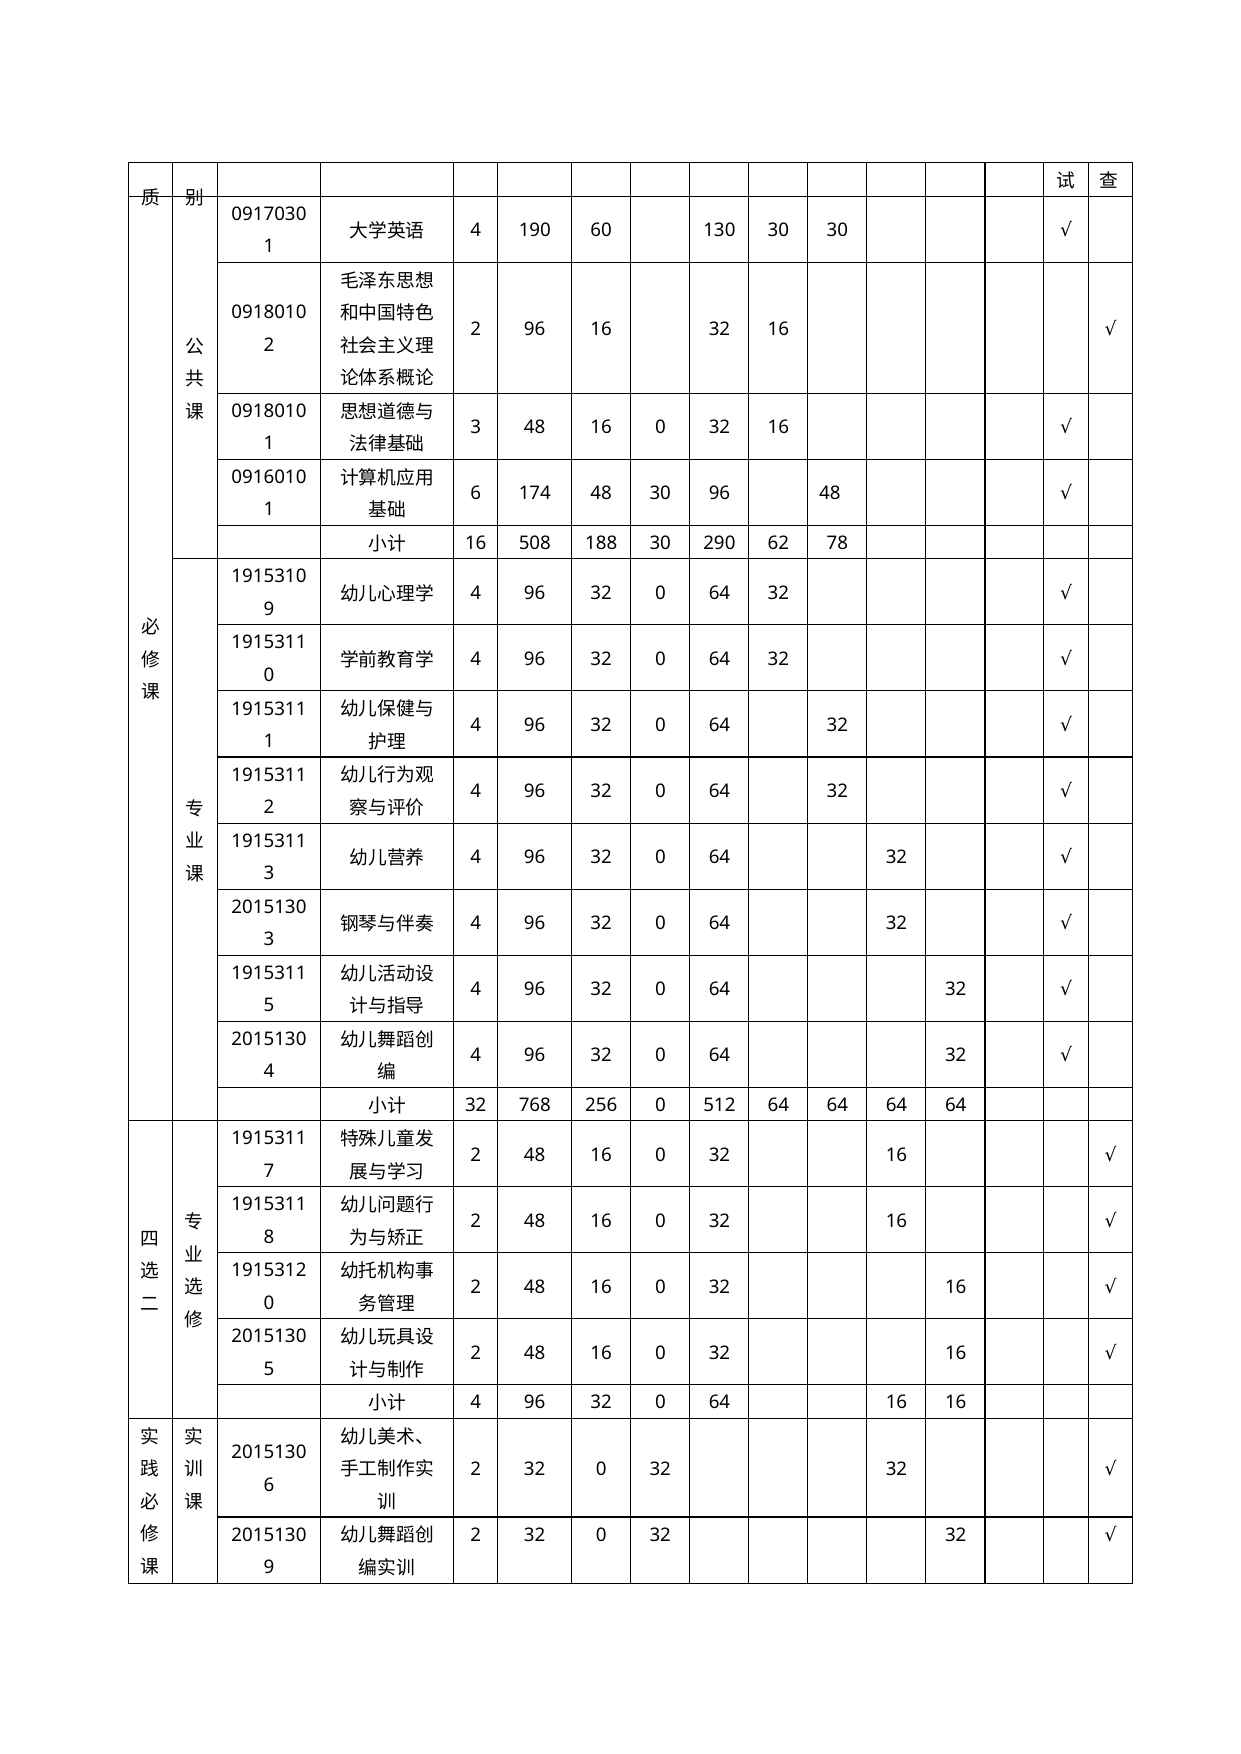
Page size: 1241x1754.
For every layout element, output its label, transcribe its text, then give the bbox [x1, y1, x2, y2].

table_cell [218, 526, 320, 558]
table_cell [926, 394, 984, 459]
table_cell 幼儿心理学 [321, 559, 453, 624]
table_cell √ [1044, 824, 1088, 888]
table_cell [749, 758, 807, 822]
table_cell [808, 1253, 866, 1318]
table_cell 考试 [1044, 163, 1088, 196]
table_cell √ [1044, 1022, 1088, 1087]
table_cell [808, 890, 866, 954]
table_cell 0 [631, 1187, 689, 1252]
table_cell 96 [498, 691, 571, 756]
table_cell 19153118 [218, 1187, 320, 1252]
table_cell 4 [454, 956, 497, 1021]
table_cell 09180102 [218, 263, 320, 393]
table_cell [1044, 526, 1088, 558]
table_cell 4 [454, 758, 497, 822]
table_cell 0 [631, 956, 689, 1021]
table_cell 19153110 [218, 625, 320, 690]
table_cell 96 [498, 559, 571, 624]
table_cell √ [1044, 460, 1088, 525]
table_cell [986, 1385, 1043, 1418]
table_cell [926, 460, 984, 525]
table_cell [867, 460, 925, 525]
table_cell 30 [749, 197, 807, 262]
table_cell √ [1089, 1187, 1132, 1252]
table_cell 0 [631, 691, 689, 756]
table_cell [749, 691, 807, 756]
table_cell 16 [572, 1253, 630, 1318]
table_cell 19153109 [218, 559, 320, 624]
table_cell 78 [808, 526, 866, 558]
table_cell 2 [454, 1319, 497, 1384]
table_cell 0 [631, 394, 689, 459]
table_cell 32 [926, 956, 984, 1021]
table_cell 96 [498, 890, 571, 954]
table_cell 16 [572, 1187, 630, 1252]
table_cell 幼儿营养 [321, 824, 453, 888]
table_cell 16 [749, 394, 807, 459]
table_cell 16 [454, 526, 497, 558]
table_cell [1089, 1088, 1132, 1120]
table_cell 幼儿舞蹈创编 [321, 1022, 453, 1087]
table_cell [986, 1121, 1043, 1186]
table_cell [1044, 263, 1088, 393]
table_cell [986, 1518, 1043, 1582]
table_cell 62 [749, 526, 807, 558]
table_cell [986, 1253, 1043, 1318]
table_cell [867, 526, 925, 558]
table_cell 学前教育学 [321, 625, 453, 690]
table_cell √ [1089, 263, 1132, 393]
table_cell [986, 1022, 1043, 1087]
table_cell 32 [690, 1121, 748, 1186]
table_cell 4 [454, 824, 497, 888]
table_cell [1044, 1419, 1088, 1516]
table_cell 幼儿问题行为与矫正 [321, 1187, 453, 1252]
table_cell 32 [867, 824, 925, 888]
table_cell 16 [572, 394, 630, 459]
table_cell 0 [631, 1121, 689, 1186]
table_cell 96 [498, 1022, 571, 1087]
table_cell [867, 758, 925, 822]
table_cell 60 [572, 197, 630, 262]
table_cell 30 [631, 460, 689, 525]
table_cell 2 [454, 1187, 497, 1252]
table_cell [926, 197, 984, 262]
table_cell [1089, 758, 1132, 822]
table_cell √ [1089, 1121, 1132, 1186]
table_cell 毛泽东思想和中国特色社会主义理论体系概论 [321, 263, 453, 393]
table_cell 96 [498, 824, 571, 888]
table_cell 32 [926, 1022, 984, 1087]
table_cell 174 [498, 460, 571, 525]
table_cell [1044, 1385, 1088, 1418]
table_cell 768 [498, 1088, 571, 1120]
table_cell [867, 625, 925, 690]
table_cell √ [1044, 691, 1088, 756]
table_cell 48 [808, 460, 866, 525]
table_cell 16 [572, 263, 630, 393]
table_cell [808, 1022, 866, 1087]
table_cell 五 [986, 163, 1043, 196]
table_cell 0 [572, 1419, 630, 1516]
table_cell 48 [572, 460, 630, 525]
table_cell [1089, 526, 1132, 558]
table_cell [749, 1319, 807, 1384]
table_cell √ [1089, 1319, 1132, 1384]
table_cell 2 [454, 1419, 497, 1516]
table_cell 290 [690, 526, 748, 558]
table_cell 64 [867, 1088, 925, 1120]
table_cell [808, 559, 866, 624]
table_cell [986, 460, 1043, 525]
table_cell 特殊儿童发展与学习 [321, 1121, 453, 1186]
table_cell 96 [498, 1385, 571, 1418]
table_cell 0 [631, 758, 689, 822]
table_cell [1044, 1088, 1088, 1120]
table_cell 96 [498, 956, 571, 1021]
table_cell 64 [690, 559, 748, 624]
table_cell 幼儿美术、手工制作实训 [321, 1419, 453, 1516]
table_cell 16 [867, 1385, 925, 1418]
table_cell [749, 1187, 807, 1252]
table_cell 48 [498, 1253, 571, 1318]
table_cell 必修课 [129, 197, 172, 1120]
table_cell [749, 1121, 807, 1186]
table_cell 4 [454, 1022, 497, 1087]
table_cell 32 [454, 1088, 497, 1120]
table_cell 小计 [321, 1088, 453, 1120]
table_cell [986, 1419, 1043, 1516]
table_cell 四选二 [129, 1121, 172, 1418]
table_cell √ [1089, 1518, 1132, 1582]
table_cell 16 [867, 1121, 925, 1186]
table_cell [1089, 691, 1132, 756]
table_cell [1089, 1022, 1132, 1087]
table_cell 20151303 [218, 890, 320, 954]
table_cell [218, 1385, 320, 1418]
table_cell [808, 1187, 866, 1252]
table_cell [926, 1419, 984, 1516]
table_cell [1089, 890, 1132, 954]
table_cell [631, 197, 689, 262]
table_cell 64 [690, 1022, 748, 1087]
table_cell √ [1089, 1419, 1132, 1516]
table_cell 190 [498, 197, 571, 262]
table_cell [986, 394, 1043, 459]
table_cell 32 [749, 625, 807, 690]
table_cell 32 [808, 691, 866, 756]
table_cell [690, 1419, 748, 1516]
table_cell 4 [454, 625, 497, 690]
table_cell 4 [454, 559, 497, 624]
table_cell [808, 1385, 866, 1418]
table_cell 16 [926, 1319, 984, 1384]
table_cell 32 [808, 758, 866, 822]
table_cell [1089, 625, 1132, 690]
table_cell [926, 890, 984, 954]
table_cell [986, 526, 1043, 558]
table_cell 0 [631, 890, 689, 954]
table_cell 508 [498, 526, 571, 558]
table_cell [1089, 394, 1132, 459]
table_cell 32 [572, 1385, 630, 1418]
table_cell 0 [631, 1253, 689, 1318]
table_cell [808, 956, 866, 1021]
table_cell [926, 691, 984, 756]
table_cell [808, 625, 866, 690]
table_cell [1089, 824, 1132, 888]
table_cell [867, 559, 925, 624]
table_cell [986, 758, 1043, 822]
table_cell 20151309 [218, 1518, 320, 1582]
table_cell 19153120 [218, 1253, 320, 1318]
table_cell 32 [572, 559, 630, 624]
table_cell 64 [690, 758, 748, 822]
table_cell 48 [498, 1121, 571, 1186]
table_cell 32 [631, 1518, 689, 1582]
table_cell 32 [631, 1419, 689, 1516]
table_cell 4 [454, 1385, 497, 1418]
table_cell [867, 691, 925, 756]
table_cell √ [1044, 625, 1088, 690]
table_cell 20151305 [218, 1319, 320, 1384]
table_cell √ [1044, 758, 1088, 822]
table_cell 48 [498, 394, 571, 459]
table_cell 32 [498, 1419, 571, 1516]
table_cell √ [1044, 197, 1088, 262]
table_cell [867, 394, 925, 459]
table_cell [986, 691, 1043, 756]
table_cell 专业课 [173, 559, 217, 1120]
table_cell 16 [867, 1187, 925, 1252]
table_cell 32 [926, 1518, 984, 1582]
table_cell 09160101 [218, 460, 320, 525]
table_cell [1089, 559, 1132, 624]
table_cell 32 [572, 691, 630, 756]
table_cell 0 [631, 1088, 689, 1120]
table_cell 计算机应用基础 [321, 460, 453, 525]
table_cell [986, 1319, 1043, 1384]
table_cell 96 [690, 460, 748, 525]
table_cell [986, 559, 1043, 624]
table_cell [808, 1121, 866, 1186]
table_cell 幼儿保健与护理 [321, 691, 453, 756]
table_cell [1089, 956, 1132, 1021]
table_cell 64 [926, 1088, 984, 1120]
table_cell 小计 [321, 526, 453, 558]
table_cell 2 [454, 1121, 497, 1186]
table_cell 0 [631, 1319, 689, 1384]
table_cell 专业选修 [173, 1121, 217, 1418]
table_cell 64 [690, 890, 748, 954]
table_cell 19153113 [218, 824, 320, 888]
table_cell [218, 1088, 320, 1120]
table_cell 64 [690, 625, 748, 690]
table_cell √ [1044, 956, 1088, 1021]
table_cell 19153111 [218, 691, 320, 756]
table_cell [926, 1121, 984, 1186]
table_cell 16 [926, 1385, 984, 1418]
table_cell 09170301 [218, 197, 320, 262]
table_cell [986, 956, 1043, 1021]
table_cell 考查 [1089, 163, 1132, 196]
table_cell [749, 1419, 807, 1516]
table_cell 32 [498, 1518, 571, 1582]
table_cell [1044, 1121, 1088, 1186]
table_cell 4 [454, 691, 497, 756]
table_cell 0 [631, 1022, 689, 1087]
table_cell [749, 956, 807, 1021]
table_cell [986, 824, 1043, 888]
table_cell 20151304 [218, 1022, 320, 1087]
table_cell √ [1089, 1253, 1132, 1318]
table_cell [1089, 460, 1132, 525]
table_cell 20151306 [218, 1419, 320, 1516]
table_cell 思想道德与法律基础 [321, 394, 453, 459]
table_cell 30 [808, 197, 866, 262]
table_cell [749, 824, 807, 888]
table_cell 2 [454, 1253, 497, 1318]
table_cell 96 [498, 758, 571, 822]
table_cell 19153112 [218, 758, 320, 822]
table_cell [986, 1187, 1043, 1252]
table_cell [986, 197, 1043, 262]
table_cell [808, 824, 866, 888]
table_cell [867, 1022, 925, 1087]
table_cell 64 [690, 824, 748, 888]
table_cell 32 [690, 1253, 748, 1318]
table_cell [1089, 1385, 1132, 1418]
table_cell 钢琴与伴奏 [321, 890, 453, 954]
table_cell 48 [498, 1187, 571, 1252]
table_cell [1044, 1518, 1088, 1582]
table_cell 二 [808, 163, 866, 196]
table_cell 32 [572, 956, 630, 1021]
table_cell 188 [572, 526, 630, 558]
table_cell 32 [572, 1022, 630, 1087]
table_cell [926, 559, 984, 624]
table_cell 32 [867, 890, 925, 954]
table_cell [986, 625, 1043, 690]
table_cell [808, 1518, 866, 1582]
table_cell 四 [926, 163, 984, 196]
table_cell [1089, 197, 1132, 262]
table_cell 64 [690, 956, 748, 1021]
table_cell 幼儿行为观察与评价 [321, 758, 453, 822]
table_cell 32 [572, 890, 630, 954]
table_cell 0 [631, 824, 689, 888]
table_cell [926, 824, 984, 888]
table_cell [867, 1319, 925, 1384]
table_cell [749, 1022, 807, 1087]
table_cell 32 [690, 1319, 748, 1384]
table_cell 16 [572, 1121, 630, 1186]
table_cell 幼儿舞蹈创编实训 [321, 1518, 453, 1582]
table_cell [867, 1518, 925, 1582]
table_cell 幼儿活动设计与指导 [321, 956, 453, 1021]
table_cell 64 [690, 691, 748, 756]
table_cell [986, 263, 1043, 393]
table_cell 32 [572, 625, 630, 690]
table_cell [690, 1518, 748, 1582]
table_cell 0 [631, 625, 689, 690]
table_cell [867, 1253, 925, 1318]
table_cell 64 [749, 1088, 807, 1120]
table_cell 一 [749, 163, 807, 196]
table_cell [926, 526, 984, 558]
table_cell [749, 460, 807, 525]
table_cell 16 [926, 1253, 984, 1318]
table_cell 32 [690, 394, 748, 459]
table_cell [926, 758, 984, 822]
table_cell 三 [867, 163, 925, 196]
table_cell 32 [867, 1419, 925, 1516]
table_cell 64 [808, 1088, 866, 1120]
table_cell [749, 890, 807, 954]
table_cell 公共课 [173, 197, 217, 558]
table_cell 32 [572, 824, 630, 888]
table_cell 32 [749, 559, 807, 624]
table_cell [926, 263, 984, 393]
table_cell [808, 1319, 866, 1384]
table_cell [808, 1419, 866, 1516]
table_cell 19153115 [218, 956, 320, 1021]
table_cell [926, 1187, 984, 1252]
table_cell 0 [631, 1385, 689, 1418]
table_cell [808, 263, 866, 393]
table_cell [749, 1518, 807, 1582]
table_cell 0 [572, 1518, 630, 1582]
table_cell 幼儿玩具设计与制作 [321, 1319, 453, 1384]
table_cell 19153117 [218, 1121, 320, 1186]
table_cell 16 [572, 1319, 630, 1384]
table_cell 0 [631, 559, 689, 624]
table_cell 4 [454, 890, 497, 954]
table_cell √ [1044, 394, 1088, 459]
table_cell 48 [498, 1319, 571, 1384]
table_cell [631, 263, 689, 393]
table_cell 512 [690, 1088, 748, 1120]
table_cell [867, 263, 925, 393]
table_cell [1044, 1319, 1088, 1384]
table_cell [867, 197, 925, 262]
table_cell 130 [690, 197, 748, 262]
table_cell [1044, 1253, 1088, 1318]
table_cell 96 [498, 625, 571, 690]
table_cell [749, 1385, 807, 1418]
table_cell 3 [454, 394, 497, 459]
table_cell 64 [690, 1385, 748, 1418]
table_cell 4 [454, 197, 497, 262]
table_cell [808, 394, 866, 459]
table_cell 2 [454, 263, 497, 393]
table_cell 256 [572, 1088, 630, 1120]
table_cell 30 [631, 526, 689, 558]
table_cell 09180101 [218, 394, 320, 459]
table_cell 幼托机构事务管理 [321, 1253, 453, 1318]
table_cell [749, 1253, 807, 1318]
table_cell [986, 890, 1043, 954]
table_cell [1044, 1187, 1088, 1252]
table_cell √ [1044, 559, 1088, 624]
table_cell 小计 [321, 1385, 453, 1418]
table_cell [926, 625, 984, 690]
table_cell 实践必修课 [129, 1419, 172, 1582]
table_cell [986, 1088, 1043, 1120]
table_cell 实训课 [173, 1419, 217, 1582]
table_cell [867, 956, 925, 1021]
table_cell 16 [749, 263, 807, 393]
table_cell 6 [454, 460, 497, 525]
table_cell 大学英语 [321, 197, 453, 262]
table_cell 32 [690, 1187, 748, 1252]
table_cell 32 [572, 758, 630, 822]
table_cell 32 [690, 263, 748, 393]
table_cell 2 [454, 1518, 497, 1582]
table_cell 96 [498, 263, 571, 393]
table_cell √ [1044, 890, 1088, 954]
